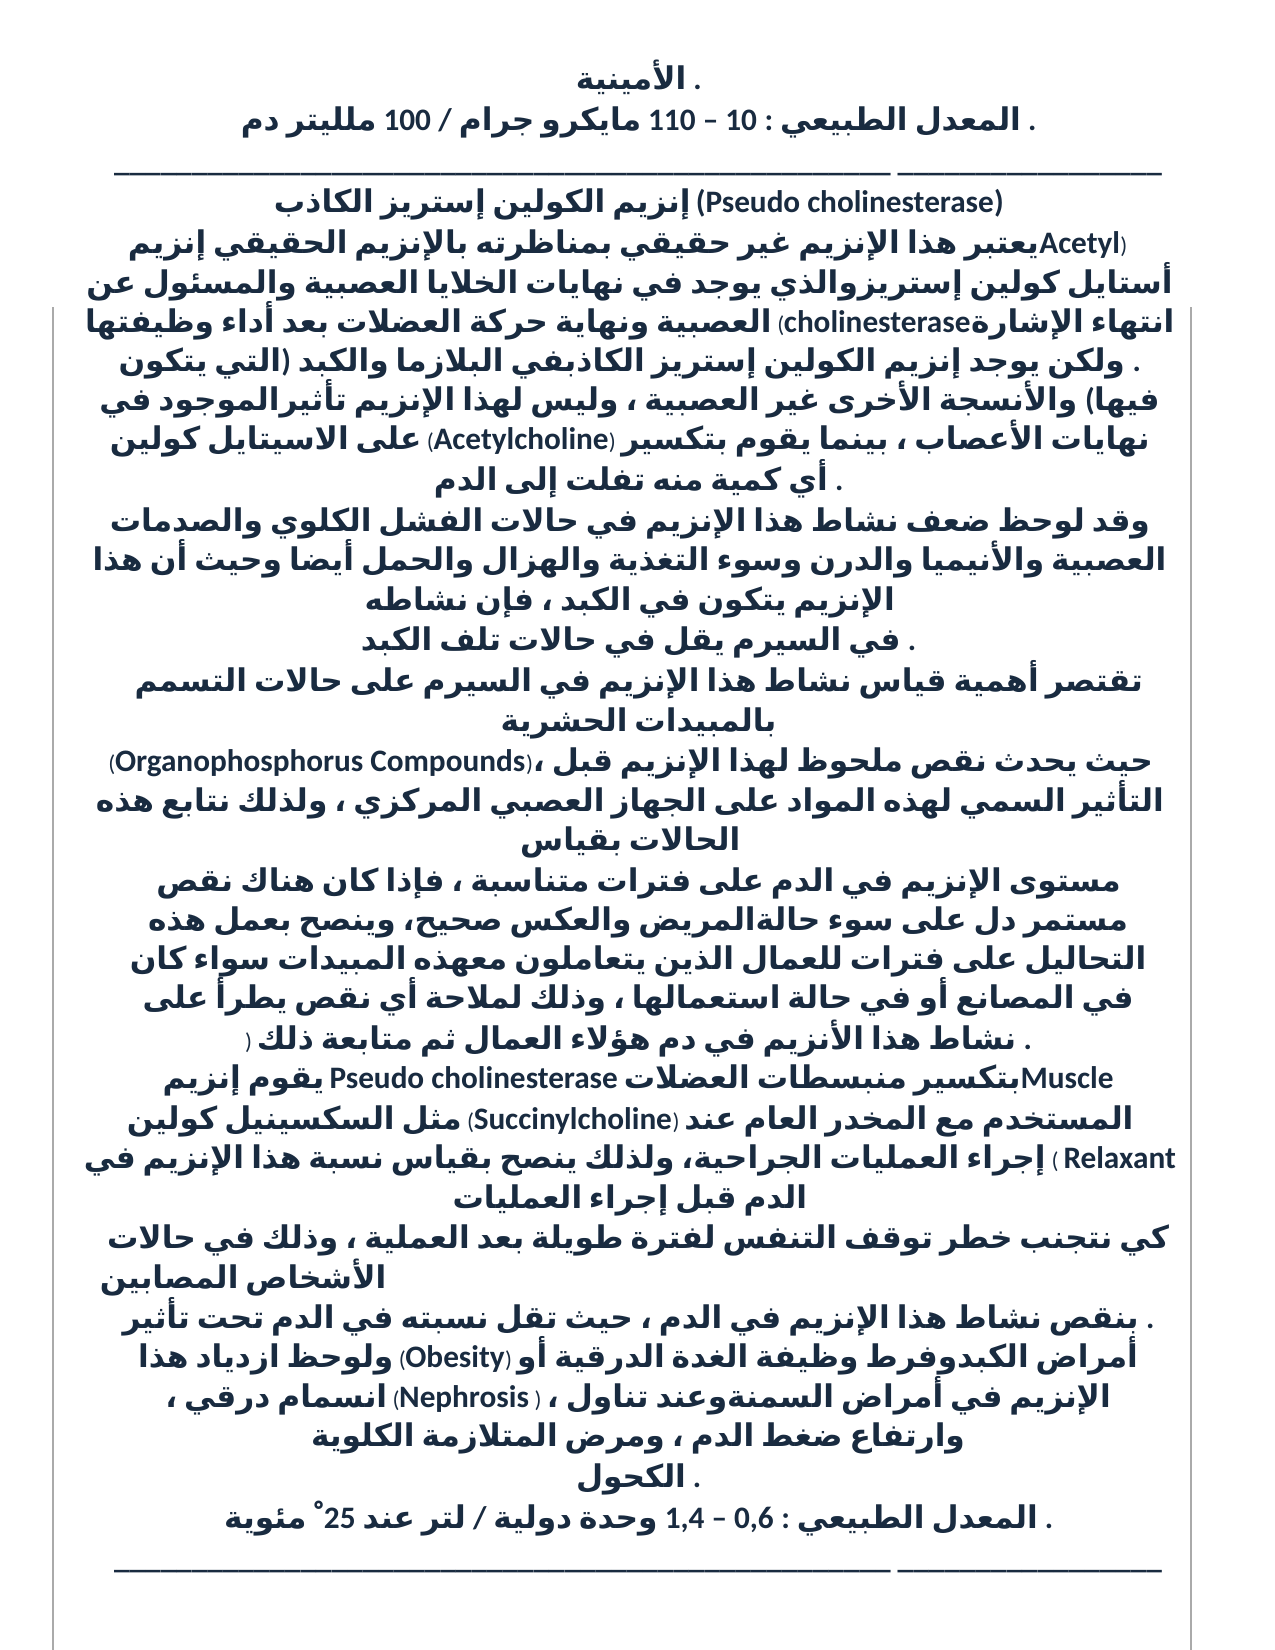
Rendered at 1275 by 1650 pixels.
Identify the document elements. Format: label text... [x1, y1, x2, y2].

text كي نتجنب خطر توقف التنفس لفترة طويلة بعد العملية ، وذلك في حالات الأشخاص المصابين [100, 1219, 1183, 1296]
text . نشاط هذا الأنزيم في دم هؤلاء العمال ثم متابعة ذلك ( Muscleبتكسير منبسطات العضلات Pseudo cholinesterase يقوم إنزيم [162, 1019, 1115, 1097]
text المستخدم مع المخدر العام عند (Succinylcholine) مثل السكسينيل كولينRelaxant ) إجراء العمليات الجراحية، ولذلك ينصح بقياس نسبة هذا الإنزيم في الدم قبل إجراء العمليات [83, 1099, 1177, 1216]
text __________________________________________________ _________________ [100, 141, 1177, 179]
text . المعدل الطبيعي : 0,6 – 1,4 وحدة دولية / لتر عند 25 ْ مئوية [100, 1498, 1177, 1536]
text __________________________________________________ _________________ [100, 1539, 1177, 1577]
text . أي كمية منه تفلت إلى الدم [100, 460, 1177, 498]
text مستوى الإنزيم في الدم على فترات متناسبة ، فإذا كان هناك نقص مستمر دل على سوء حالةالمريض والعكس صحيح، وينصح بعمل هذه التحاليل على فترات للعمال الذين يتعاملون معهذه المبيدات سواء كان في المصانع أو في حالة استعمالها ، وذلك لملاحة أي نقص يطرأ على [101, 861, 1177, 1016]
text . الأمينية [100, 59, 1177, 97]
text . المعدل الطبيعي : 10 – 110 مايكرو جرام / 100 ملليتر دم [100, 100, 1177, 138]
text حيث يحدث نقص ملحوظ لهذا الإنزيم قبل ،(Organophosphorus Compounds) التأثير السمي لهذه المواد على الجهاز العصبي المركزي ، ولذلك نتابع هذه الحالات بقياس [84, 742, 1177, 858]
subtitle إنزيم الكولين إستريز الكاذب (Pseudo cholinesterase) [94, 182, 1183, 221]
text . الكحول [100, 1457, 1177, 1495]
text (Acetylيعتبر هذا الإنزيم غير حقيقي بمناظرته بالإنزيم الحقيقي إنزيم أستايل كولين إستريزوالذي يوجد في نهايات الخلايا العصبية والمسئول عن انتهاء الإشارةcholinesterase) العصبية ونهاية حركة العضلات بعد أداء وظيفتها . ولكن يوجد إنزيم الكولين إستريز الكاذبفي البلازما والكبد (التي يتكون فيها) والأنسجة الأخرى غير العصبية ، وليس لهذا الإنزيم تأثيرالموجود في نهايات الأعصاب ، بينما يقوم بتكسير (Acetylcholine) على الاسيتايل كولين [83, 223, 1177, 457]
text . بنقص نشاط هذا الإنزيم في الدم ، حيث تقل نسبته في الدم تحت تأثير أمراض الكبدوفرط وظيفة الغدة الدرقية أو (Obesity) ولوحظ ازدياد هذا الإنزيم في أمراض السمنةوعند تناول ، ( Nephrosis) انسمام درقي ، وارتفاع ضغط الدم ، ومرض المتلازمة الكلوية [110, 1298, 1167, 1454]
text . في السيرم يقل في حالات تلف الكبد [100, 621, 1177, 659]
text وقد لوحظ ضعف نشاط هذا الإنزيم في حالات الفشل الكلوي والصدمات العصبية والأنيميا والدرن وسوء التغذية والهزال والحمل أيضا وحيث أن هذا الإنزيم يتكون في الكبد ، فإن نشاطه [83, 501, 1177, 618]
text تقتصر أهمية قياس نشاط هذا الإنزيم في السيرم على حالات التسمم بالمبيدات الحشرية [101, 661, 1177, 739]
